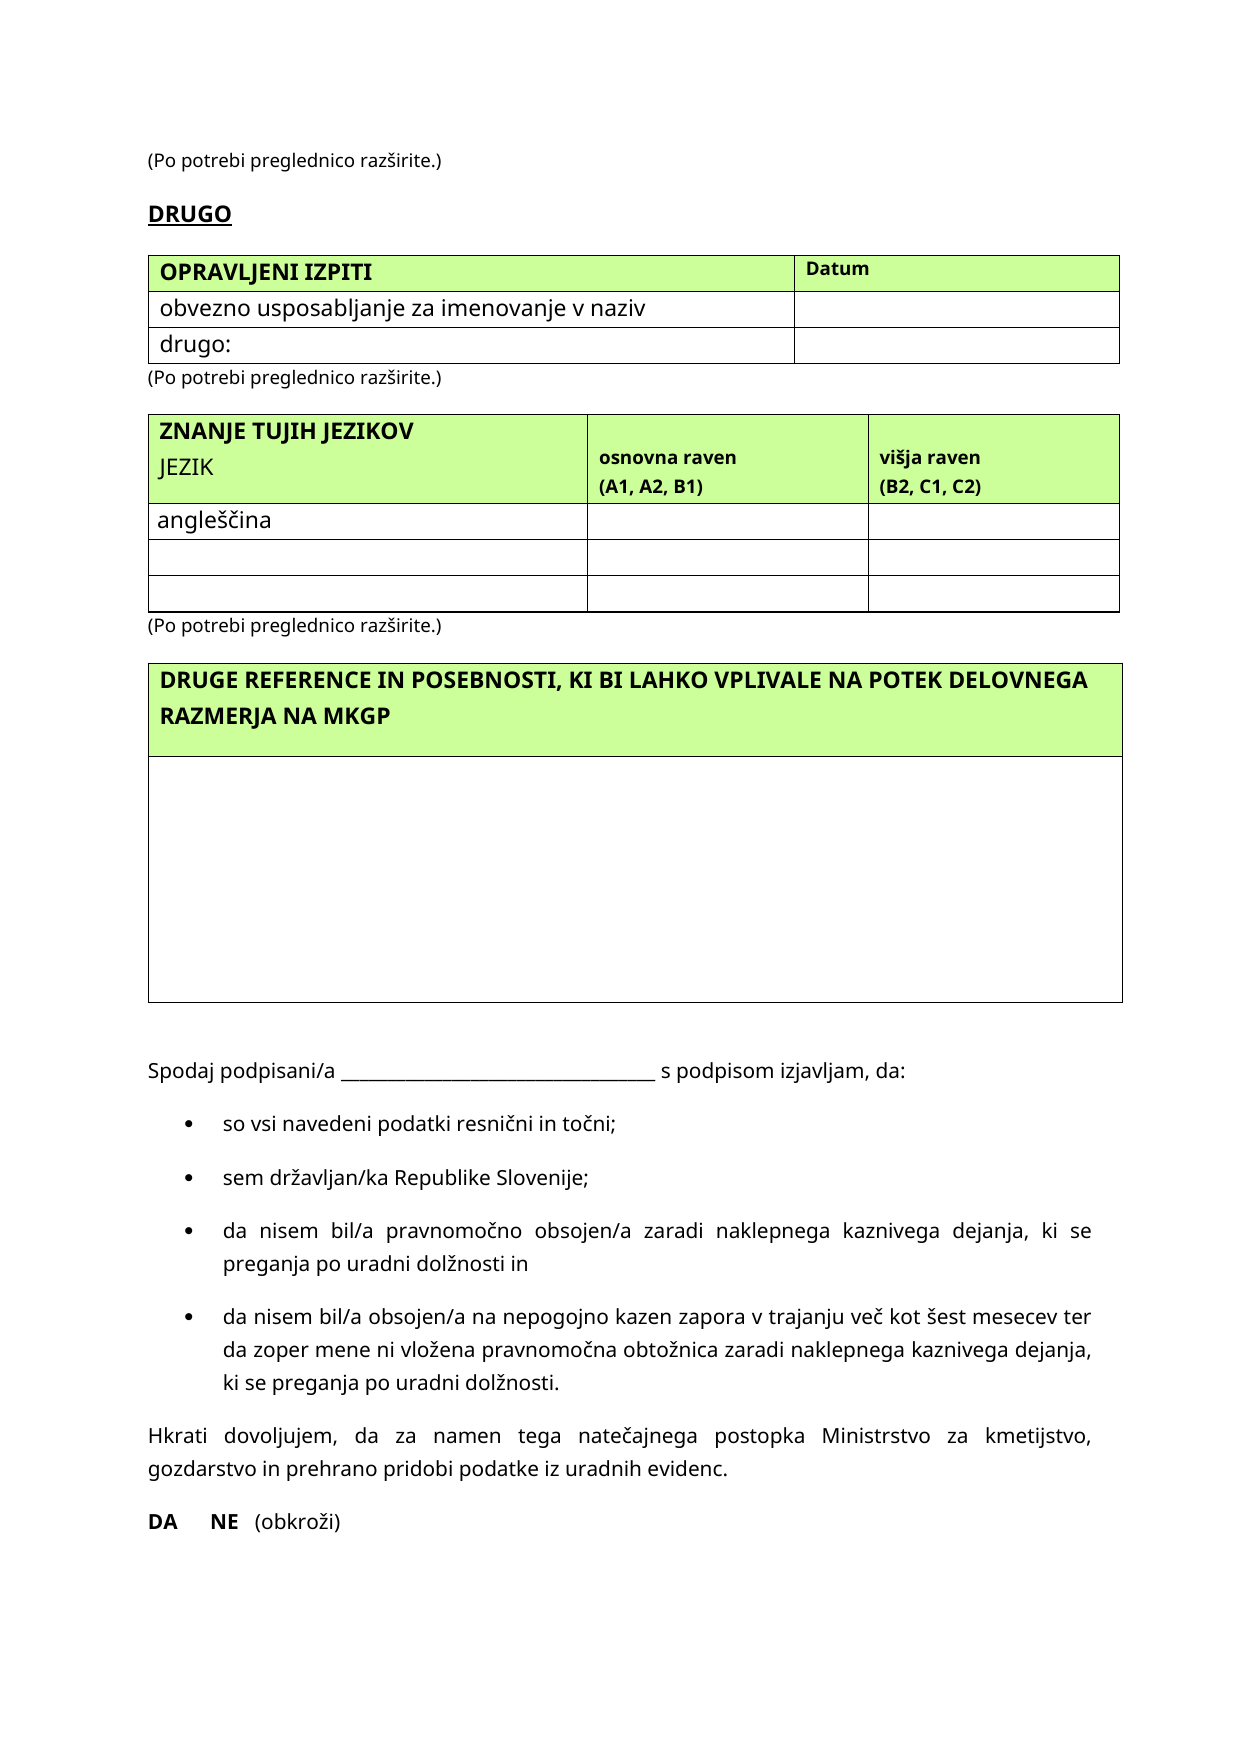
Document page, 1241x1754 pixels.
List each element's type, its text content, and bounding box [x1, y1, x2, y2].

table_cell drugo: [149, 328, 677, 363]
text (Po potrebi preglednico razširite.) [148, 364, 1093, 389]
table_header ZNANJE TUJIH JEZIKOV JEZIK [149, 415, 587, 503]
text (Po potrebi preglednico razširite.) [148, 613, 1093, 638]
table_cell [149, 540, 587, 575]
table_cell [869, 504, 1119, 539]
table_cell [588, 504, 868, 539]
table_cell angleščina [149, 504, 587, 539]
table_header DRUGE REFERENCE IN POSEBNOSTI, KI BI LAHKO VPLIVALE NA POTEK DELOVNEGA RAZMERJA NA MKGP [149, 664, 1122, 756]
list da nisem bil/a pravnomočno obsojen/a zaradi naklepnega kaznivega dejanja, ki se preganja po uradni dolžnosti in [185, 1216, 1093, 1277]
list so vsi navedeni podatki resnični in točni; [185, 1109, 1093, 1138]
table_header Datum [795, 256, 1119, 291]
table_cell [149, 757, 1122, 1002]
table_cell [795, 328, 1119, 363]
table_cell [149, 576, 587, 611]
table_header OPRAVLJENI IZPITI [149, 256, 794, 291]
table_header višja raven (B2, C1, C2) [869, 415, 1119, 503]
table_header osnovna raven (A1, A2, B1) [588, 415, 868, 503]
table_cell obvezno usposabljanje za imenovanje v naziv [149, 292, 677, 327]
text DA NE (obkroži) [148, 1507, 1093, 1536]
table_cell [678, 292, 794, 327]
table_cell [588, 540, 868, 575]
list da nisem bil/a obsojen/a na nepogojno kazen zapora v trajanju več kot šest mesecev ter da zoper mene ni vložena pravnomočna obtožnica zaradi naklepnega kaznivega dejanja, ki se preganja po uradni dolžnosti. [185, 1302, 1093, 1396]
text Hkrati dovoljujem, da za namen tega natečajnega postopka Ministrstvo za kmetijstvo, gozdarstvo in prehrano pridobi podatke iz uradnih evidenc. [148, 1421, 1093, 1482]
text Spodaj podpisani/a __________________________________ s podpisom izjavljam, da: [148, 1056, 1093, 1084]
list sem državljan/ka Republike Slovenije; [185, 1163, 1093, 1191]
table_cell [678, 328, 794, 363]
text DRUGO [148, 198, 1093, 229]
table_cell [795, 292, 1119, 327]
text (Po potrebi preglednico razširite.) [148, 148, 1093, 173]
table_cell [588, 576, 868, 611]
table_cell [869, 540, 1119, 575]
table_cell [869, 576, 1119, 611]
